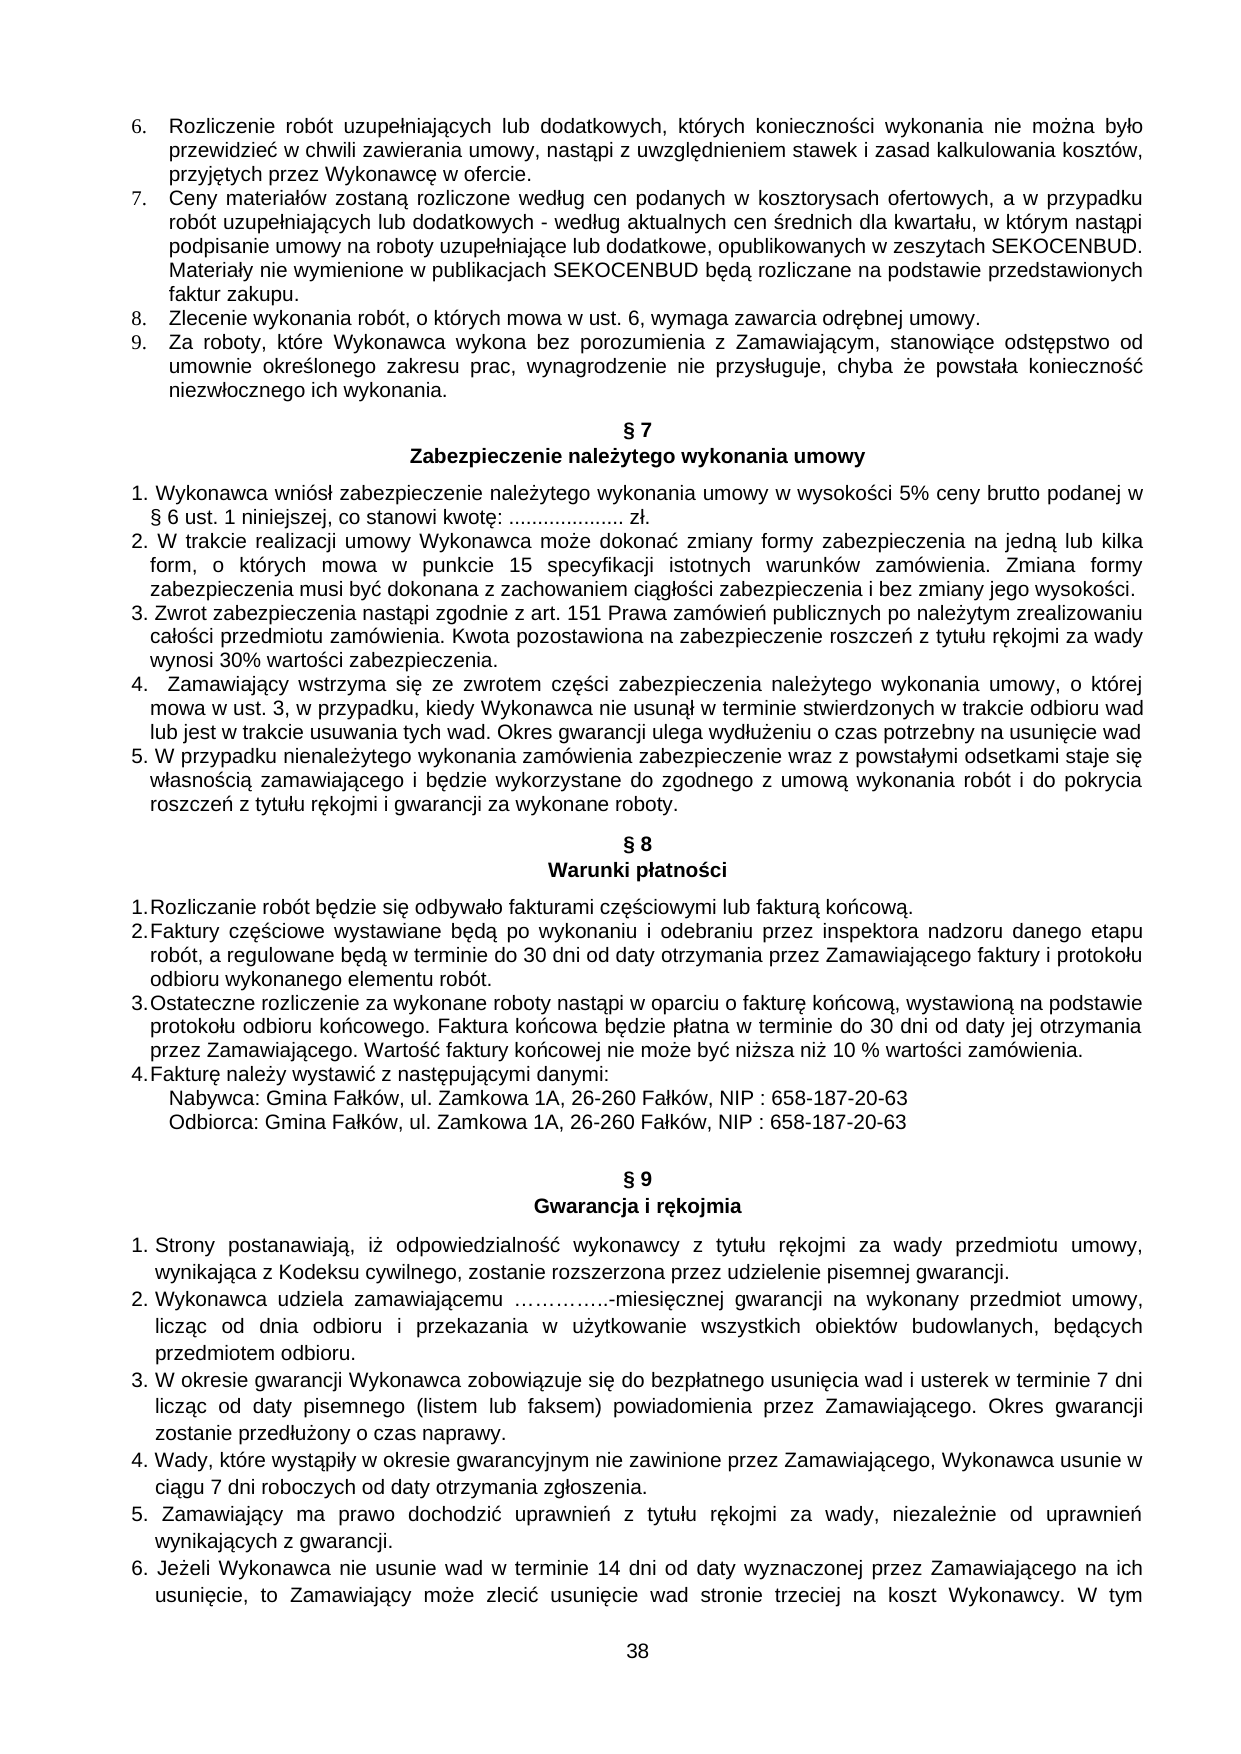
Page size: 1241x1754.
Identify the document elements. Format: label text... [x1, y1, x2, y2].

list Faktury częściowe wystawiane będą po wykonaniu i odebraniu przez inspektora nadzoru danego etapu robót, a regulowane będą w terminie do 30 dni od daty otrzymania przez Zamawiającego faktury i protokołu odbioru wykonanego elementu robót. [131, 918, 1144, 990]
list Rozliczanie robót będzie się odbywało fakturami częściowymi lub fakturą końcową. [131, 894, 1144, 918]
list Ceny materiałów zostaną rozliczone według cen podanych w kosztorysach ofertowych, a w przypadku robót uzupełniających lub dodatkowych - według aktualnych cen średnich dla kwartału, w którym nastąpi podpisanie umowy na roboty uzupełniające lub dodatkowe, opublikowanych w zeszytach SEKOCENBUD. Materiały nie wymienione w publikacjach SEKOCENBUD będą rozliczane na podstawie przedstawionych faktur zakupu. [131, 186, 1144, 306]
list Fakturę należy wystawić z następującymi danymi: [131, 1062, 1144, 1086]
text § 7 Zabezpieczenie należytego wykonania umowy [131, 414, 1144, 468]
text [131, 1553, 1144, 1606]
text 3. W okresie gwarancji Wykonawca zobowiązuje się do bezpłatnego usunięcia wad i usterek w terminie 7 dni licząc od daty pisemnego (listem lub faksem) powiadomienia przez Zamawiającego. Okres gwarancji zostanie przedłużony o czas naprawy. [131, 1364, 1144, 1445]
text 2. W trakcie realizacji umowy Wykonawca może dokonać zmiany formy zabezpieczenia na jedną lub kilka form, o których mowa w punkcie 15 specyfikacji istotnych warunków zamówienia. Zmiana formy zabezpieczenia musi być dokonana z zachowaniem ciągłości zabezpieczenia i bez zmiany jego wysokości. [131, 528, 1144, 600]
list Zlecenie wykonania robót, o których mowa w ust. 6, wymaga zawarcia odrębnej umowy. [131, 306, 1144, 330]
list Rozliczenie robót uzupełniających lub dodatkowych, których konieczności wykonania nie można było przewidzieć w chwili zawierania umowy, nastąpi z uwzględnieniem stawek i zasad kalkulowania kosztów, przyjętych przez Wykonawcę w ofercie. [131, 114, 1144, 186]
text Nabywca: Gmina Fałków, ul. Zamkowa 1A, 26-260 Fałków, NIP : 658-187-20-63 [169, 1086, 1144, 1110]
text Odbiorca: Gmina Fałków, ul. Zamkowa 1A, 26-260 Fałków, NIP : 658-187-20-63 [169, 1110, 1144, 1134]
text § 8 Warunki płatności [131, 828, 1144, 882]
text 3. Zwrot zabezpieczenia nastąpi zgodnie z art. 151 Prawa zamówień publicznych po należytym zrealizowaniu całości przedmiotu zamówienia. Kwota pozostawiona na zabezpieczenie roszczeń z tytułu rękojmi za wady wynosi 30% wartości zabezpieczenia. [131, 600, 1144, 672]
text 4. Wady, które wystąpiły w okresie gwarancyjnym nie zawinione przez Zamawiającego, Wykonawca usunie w ciągu 7 dni roboczych od daty otrzymania zgłoszenia. [131, 1445, 1144, 1499]
text 1. Wykonawca wniósł zabezpieczenie należytego wykonania umowy w wysokości 5% ceny brutto podanej w § 6 ust. 1 niniejszej, co stanowi kwotę: .................... zł. [131, 481, 1144, 528]
text § 9 Gwarancja i rękojmia [131, 1164, 1144, 1218]
text 2. Wykonawca udziela zamawiającemu …………..-miesięcznej gwarancji na wykonany przedmiot umowy, licząc od dnia odbioru i przekazania w użytkowanie wszystkich obiektów budowlanych, będących przedmiotem odbioru. [131, 1284, 1144, 1364]
text 5. W przypadku nienależytego wykonania zamówienia zabezpieczenie wraz z powstałymi odsetkami staje się własnością zamawiającego i będzie wykorzystane do zgodnego z umową wykonania robót i do pokrycia roszczeń z tytułu rękojmi i gwarancji za wykonane roboty. [131, 744, 1144, 816]
text 5. Zamawiający ma prawo dochodzić uprawnień z tytułu rękojmi za wady, niezależnie od uprawnień wynikających z gwarancji. [131, 1499, 1144, 1553]
list Za roboty, które Wykonawca wykona bez porozumienia z Zamawiającym, stanowiące odstępstwo od umownie określonego zakresu prac, wynagrodzenie nie przysługuje, chyba że powstała konieczność niezwłocznego ich wykonania. [131, 330, 1144, 402]
list 4. Zamawiający wstrzyma się ze zwrotem części zabezpieczenia należytego wykonania umowy, o której mowa w ust. 3, w przypadku, kiedy Wykonawca nie usunął w terminie stwierdzonych w trakcie odbioru wad lub jest w trakcie usuwania tych wad. Okres gwarancji ulega wydłużeniu o czas potrzebny na usunięcie wad [131, 672, 1144, 744]
text 1. Strony postanawiają, iż odpowiedzialność wykonawcy z tytułu rękojmi za wady przedmiotu umowy, wynikająca z Kodeksu cywilnego, zostanie rozszerzona przez udzielenie pisemnej gwarancji. [131, 1230, 1144, 1284]
list Ostateczne rozliczenie za wykonane roboty nastąpi w oparciu o fakturę końcową, wystawioną na podstawie protokołu odbioru końcowego. Faktura końcowa będzie płatna w terminie do 30 dni od daty jej otrzymania przez Zamawiającego. Wartość faktury końcowej nie może być niższa niż 10 % wartości zamówienia. [131, 990, 1144, 1062]
